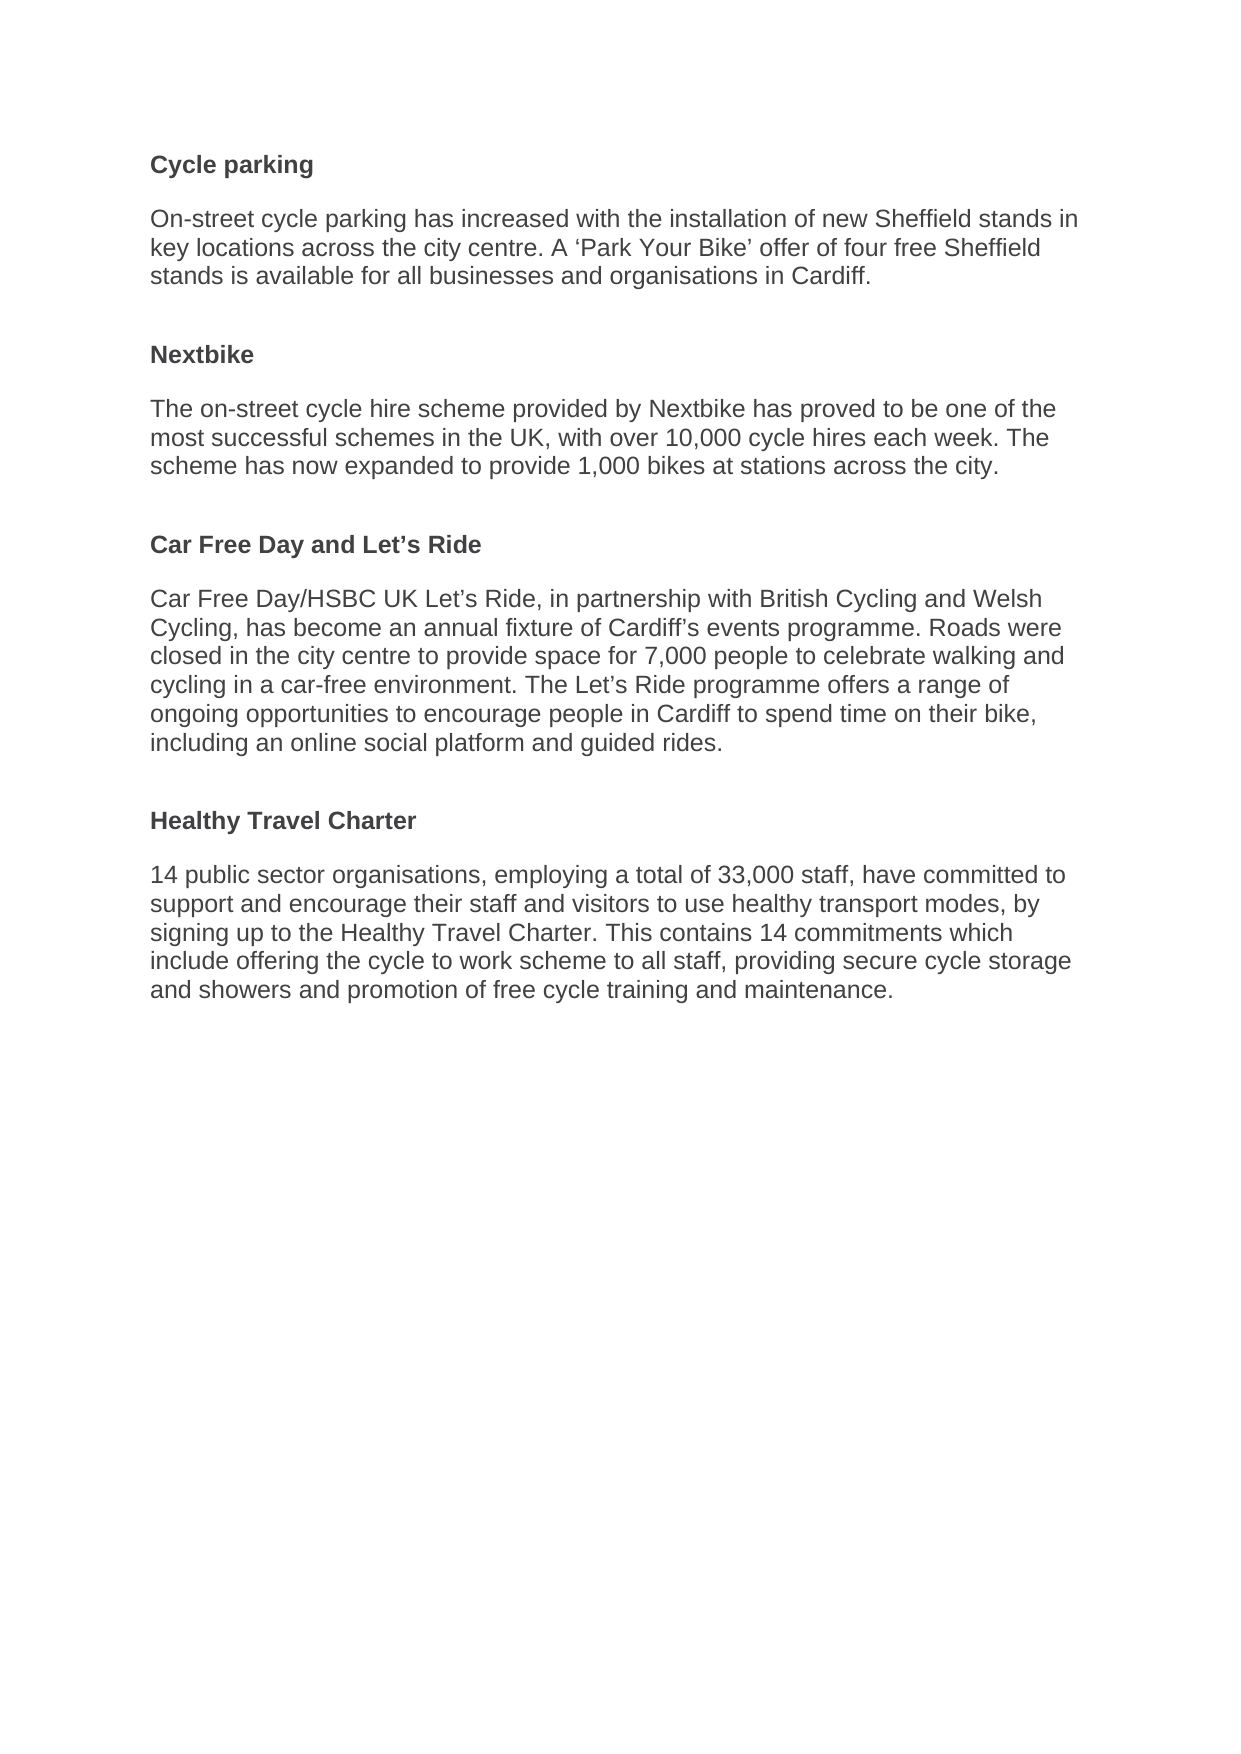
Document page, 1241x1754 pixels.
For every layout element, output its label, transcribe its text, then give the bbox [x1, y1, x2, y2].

text On-street cycle parking has increased with the installation of new Sheffield stands in key locations across the city centre. A ‘Park Your Bike’ offer of four free Sheffield stands is available for all businesses and organisations in Cardiff. [150, 204, 1090, 290]
subtitle Cycle parking [150, 150, 1090, 179]
text 14 public sector organisations, employing a total of 33,000 staff, have committed to support and encourage their staff and visitors to use healthy transport modes, by signing up to the Healthy Travel Charter. This contains 14 commitments which include offering the cycle to work scheme to all staff, providing secure cycle storage and showers and promotion of free cycle training and maintenance. [150, 860, 1090, 1004]
text The on-street cycle hire scheme provided by Nextbike has proved to be one of the most successful schemes in the UK, with over 10,000 cycle hires each week. The scheme has now expanded to provide 1,000 bikes at stations across the city. [150, 394, 1090, 480]
text Car Free Day/HSBC UK Let’s Ride, in partnership with British Cycling and Welsh Cycling, has become an annual fixture of Cardiff’s events programme. Roads were closed in the city centre to provide space for 7,000 people to celebrate walking and cycling in a car-free environment. The Let’s Ride programme offers a range of ongoing opportunities to encourage people in Cardiff to spend time on their bike, including an online social platform and guided rides. [150, 584, 1090, 756]
subtitle Healthy Travel Charter [150, 806, 1090, 835]
subtitle Car Free Day and Let’s Ride [150, 530, 1090, 559]
subtitle Nextbike [150, 340, 1090, 369]
